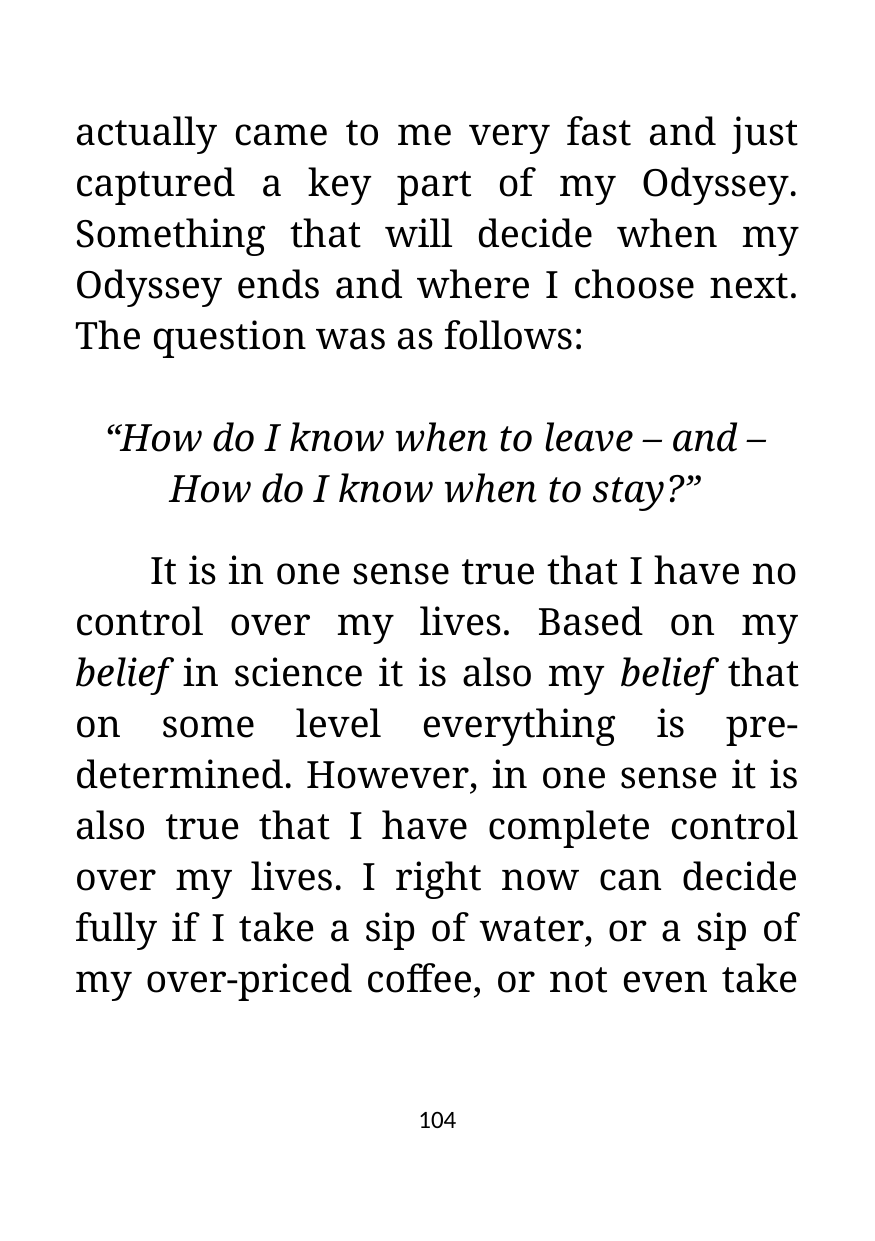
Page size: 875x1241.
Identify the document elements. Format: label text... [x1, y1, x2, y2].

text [75, 544, 799, 1004]
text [75, 106, 799, 361]
text “How do I know when to leave – and – How do I know when to stay?” [75, 412, 799, 514]
